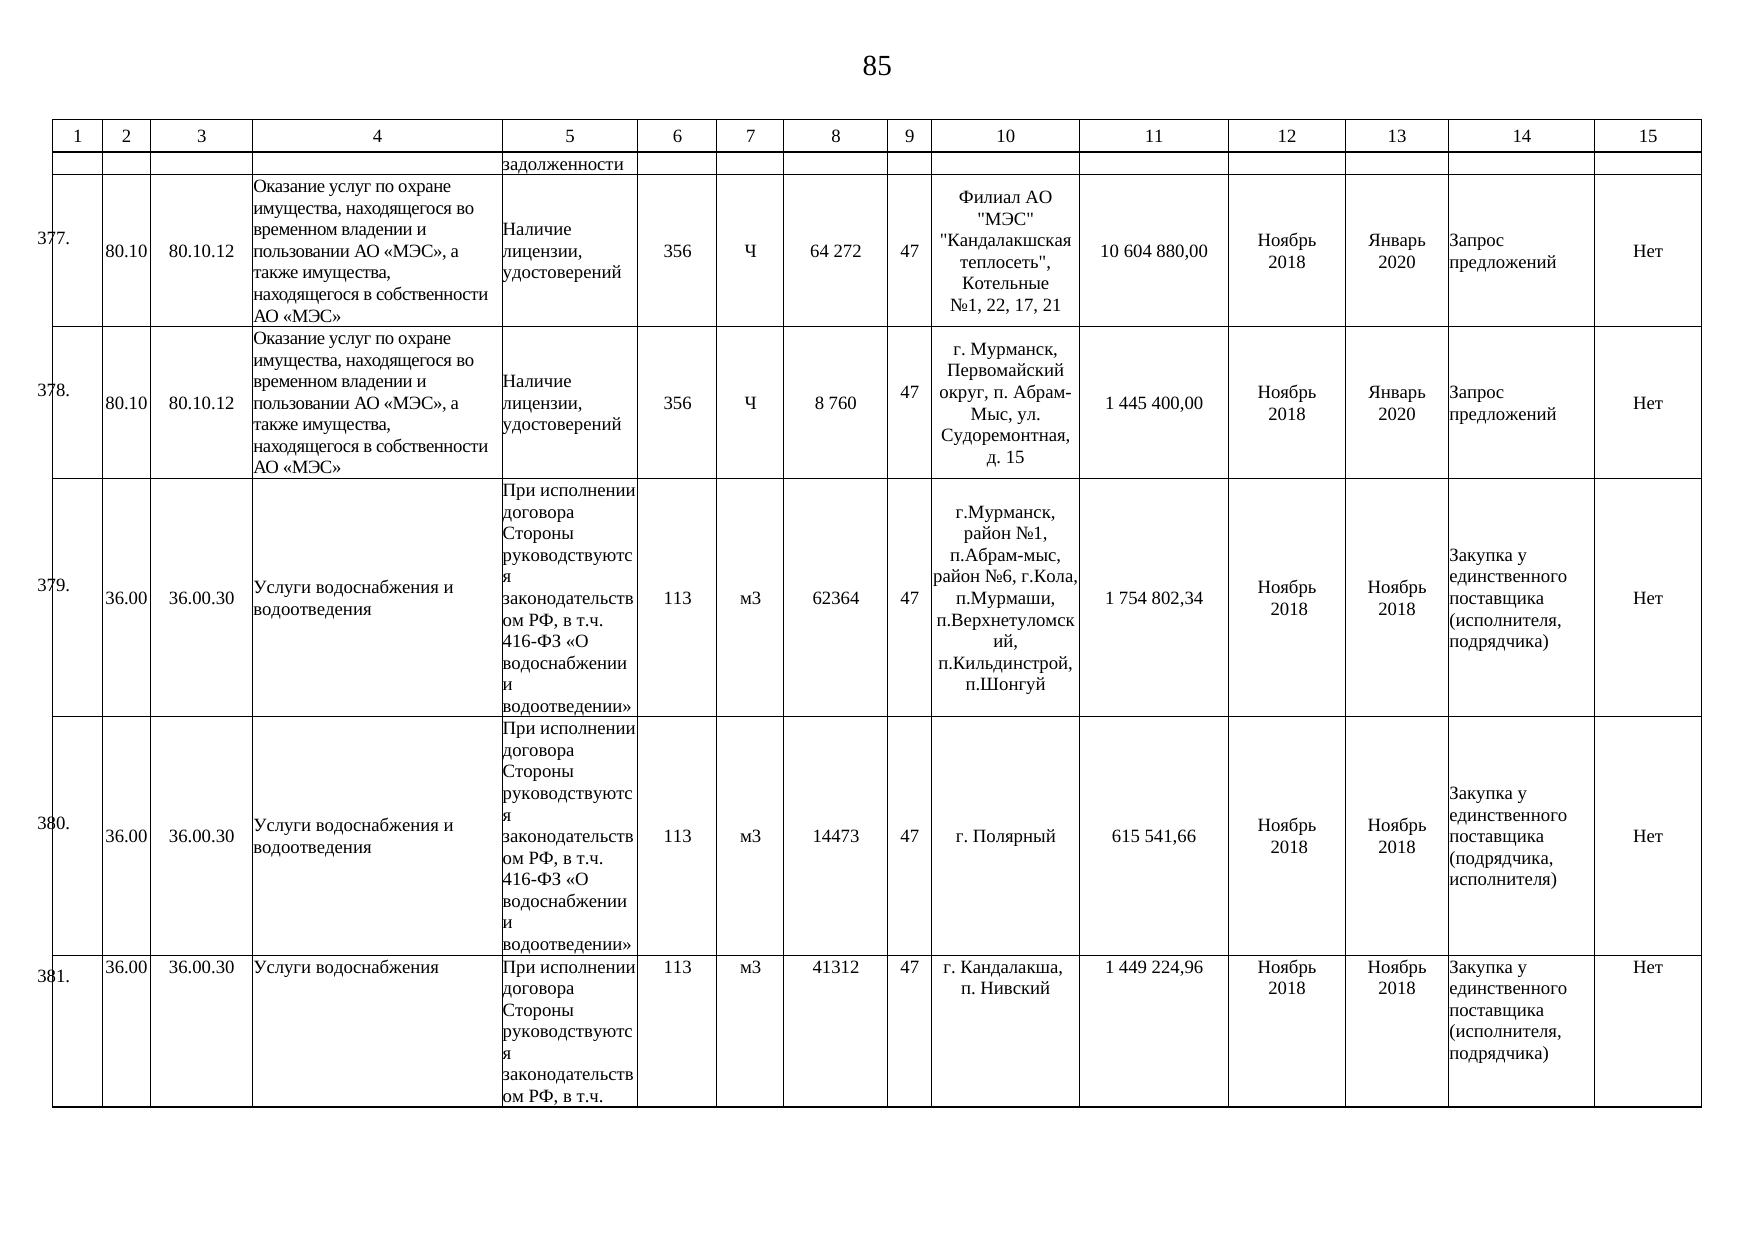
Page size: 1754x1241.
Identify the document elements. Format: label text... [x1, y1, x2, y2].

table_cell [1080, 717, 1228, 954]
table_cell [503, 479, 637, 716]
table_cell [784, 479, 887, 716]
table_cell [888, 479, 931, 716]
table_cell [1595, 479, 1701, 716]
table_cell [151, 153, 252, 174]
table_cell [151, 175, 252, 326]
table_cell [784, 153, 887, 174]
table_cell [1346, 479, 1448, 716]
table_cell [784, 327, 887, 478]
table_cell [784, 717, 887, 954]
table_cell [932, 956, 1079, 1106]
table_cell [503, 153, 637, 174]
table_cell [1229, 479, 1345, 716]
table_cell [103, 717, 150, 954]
table_header 1 [53, 120, 102, 151]
table_header 11 [1080, 120, 1228, 151]
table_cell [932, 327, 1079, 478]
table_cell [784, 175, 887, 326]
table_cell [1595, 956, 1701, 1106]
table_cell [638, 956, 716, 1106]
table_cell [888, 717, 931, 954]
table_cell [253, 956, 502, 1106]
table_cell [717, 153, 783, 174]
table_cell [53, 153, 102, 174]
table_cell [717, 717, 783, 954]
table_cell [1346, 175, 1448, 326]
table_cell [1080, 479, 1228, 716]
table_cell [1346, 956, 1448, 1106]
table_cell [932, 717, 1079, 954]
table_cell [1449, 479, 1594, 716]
table_header 5 [503, 120, 637, 151]
table_header 6 [638, 120, 716, 151]
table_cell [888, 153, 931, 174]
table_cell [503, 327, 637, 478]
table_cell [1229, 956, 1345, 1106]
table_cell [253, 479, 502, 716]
table_header 2 [103, 120, 150, 151]
table_header 15 [1595, 120, 1701, 151]
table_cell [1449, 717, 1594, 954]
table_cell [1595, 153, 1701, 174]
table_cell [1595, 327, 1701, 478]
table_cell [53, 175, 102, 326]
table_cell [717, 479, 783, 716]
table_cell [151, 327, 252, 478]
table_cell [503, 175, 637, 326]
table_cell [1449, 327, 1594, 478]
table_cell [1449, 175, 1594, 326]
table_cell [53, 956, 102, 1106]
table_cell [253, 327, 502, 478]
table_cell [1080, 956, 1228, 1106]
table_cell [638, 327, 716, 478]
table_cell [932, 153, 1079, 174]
table_header 13 [1346, 120, 1448, 151]
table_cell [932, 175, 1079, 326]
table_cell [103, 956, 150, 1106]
table_header 3 [151, 120, 252, 151]
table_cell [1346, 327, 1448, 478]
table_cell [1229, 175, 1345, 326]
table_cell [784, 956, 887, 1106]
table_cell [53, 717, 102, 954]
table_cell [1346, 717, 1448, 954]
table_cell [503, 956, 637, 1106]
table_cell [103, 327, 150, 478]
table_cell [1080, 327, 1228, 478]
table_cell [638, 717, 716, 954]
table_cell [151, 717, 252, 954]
table_header 9 [888, 120, 931, 151]
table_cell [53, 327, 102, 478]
table_header 7 [717, 120, 783, 151]
table_header 14 [1449, 120, 1594, 151]
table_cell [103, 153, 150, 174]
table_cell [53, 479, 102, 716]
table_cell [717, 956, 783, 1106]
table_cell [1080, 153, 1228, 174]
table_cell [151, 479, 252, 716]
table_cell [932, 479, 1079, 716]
table_header 12 [1229, 120, 1345, 151]
table_header 8 [784, 120, 887, 151]
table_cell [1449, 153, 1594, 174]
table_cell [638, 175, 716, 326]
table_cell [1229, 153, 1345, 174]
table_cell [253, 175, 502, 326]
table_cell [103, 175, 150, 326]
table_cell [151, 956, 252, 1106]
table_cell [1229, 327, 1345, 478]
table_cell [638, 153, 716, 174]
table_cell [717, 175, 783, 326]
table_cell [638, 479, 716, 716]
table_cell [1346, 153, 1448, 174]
table_header 4 [253, 120, 502, 151]
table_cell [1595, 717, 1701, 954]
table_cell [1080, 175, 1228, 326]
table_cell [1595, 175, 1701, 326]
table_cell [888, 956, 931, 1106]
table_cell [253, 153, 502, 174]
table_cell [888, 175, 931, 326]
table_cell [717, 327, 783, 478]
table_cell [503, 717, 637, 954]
table_header 10 [932, 120, 1079, 151]
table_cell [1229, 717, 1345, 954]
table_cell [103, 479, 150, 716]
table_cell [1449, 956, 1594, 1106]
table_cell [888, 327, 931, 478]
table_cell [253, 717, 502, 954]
